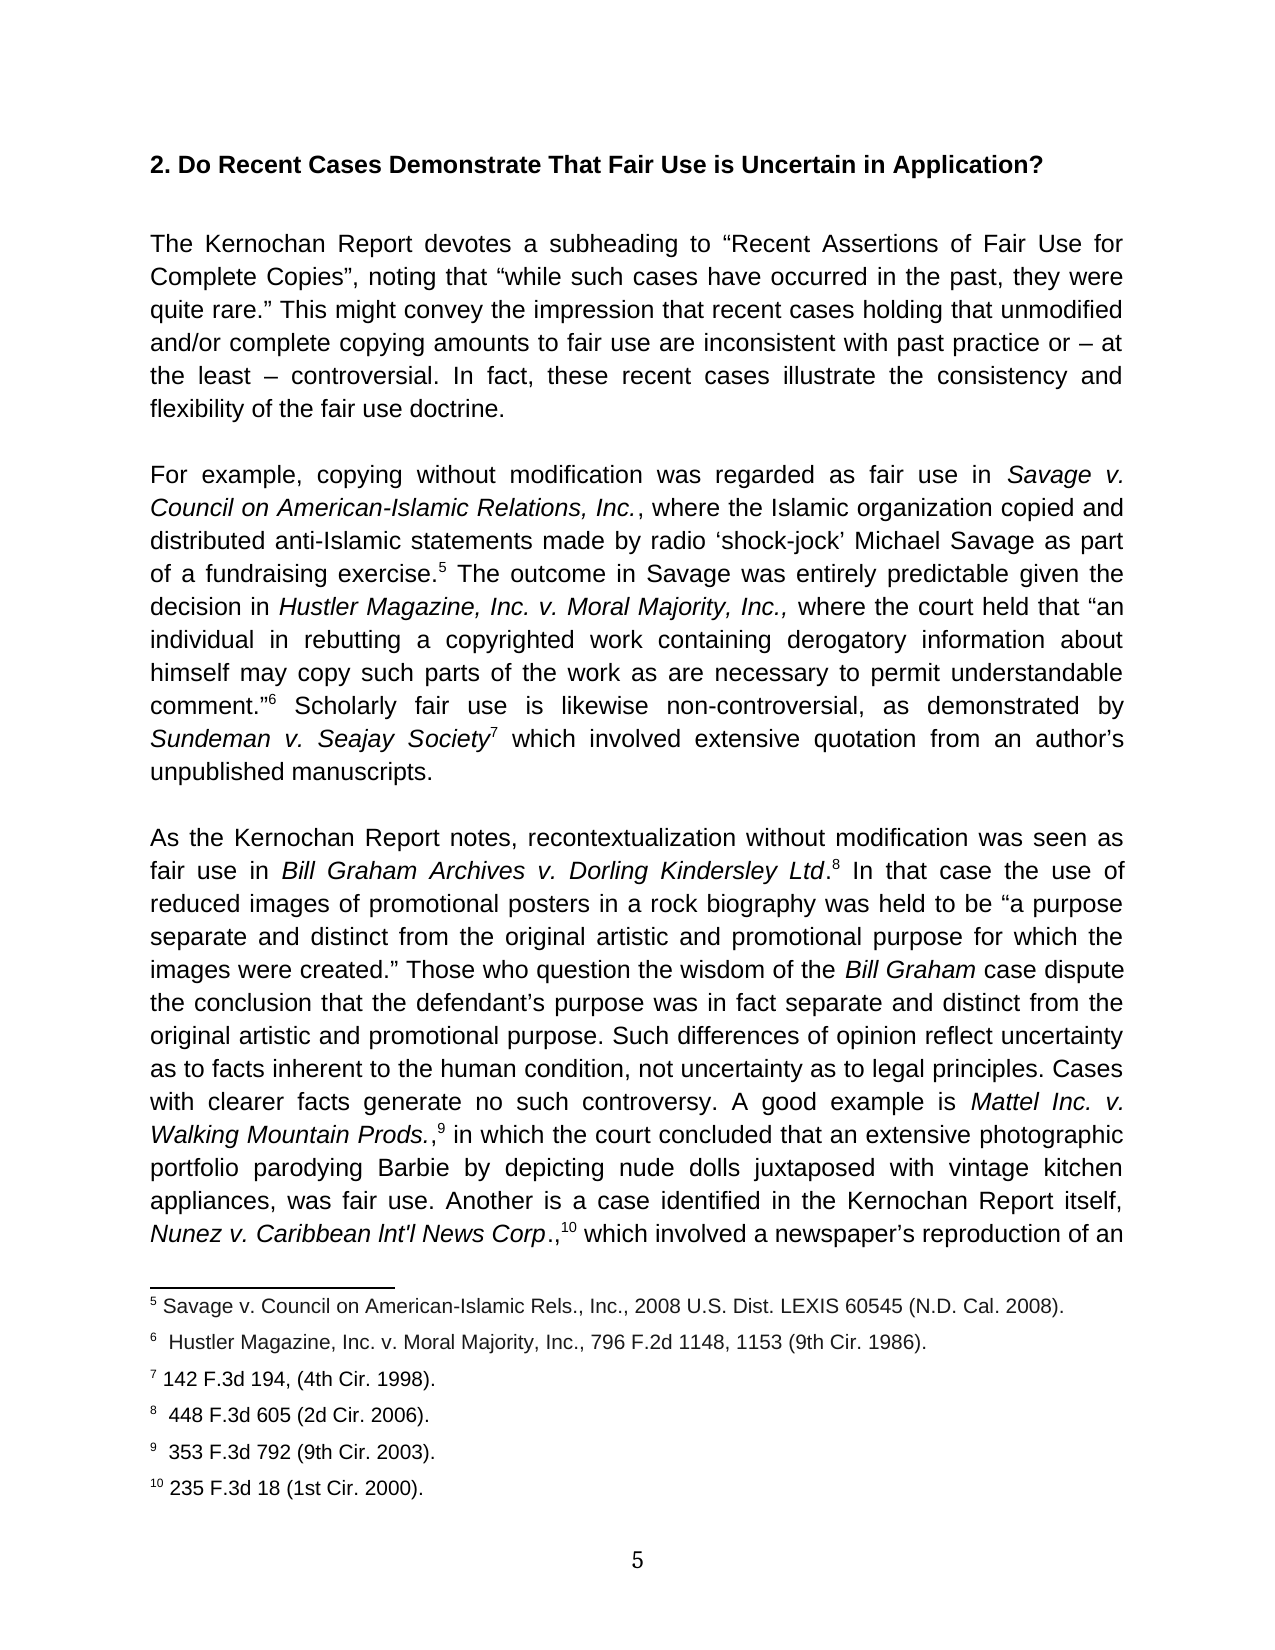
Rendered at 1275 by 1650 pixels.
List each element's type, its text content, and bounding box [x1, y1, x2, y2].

text For example, copying without modification was regarded as fair use in Savage v. Council on American-Islamic Relations, Inc., where the Islamic organization copied and distributed anti-Islamic statements made by radio ‘shock-jock’ Michael Savage as part of a fundraising exercise. The outcome in Savage was entirely predictable given the decision in Hustler Magazine, Inc. v. Moral Majority, Inc., where the court held that “an individual in rebutting a copyrighted work containing derogatory information about himself may copy such parts of the work as are necessary to permit understandable comment.” Scholarly fair use is likewise non-controversial, as demonstrated by Sundeman v. Seajay Society which involved extensive quotation from an author’s unpublished manuscripts. [150, 460, 1125, 786]
text The Kernochan Report devotes a subheading to “Recent Assertions of Fair Use for Complete Copies”, noting that “while such cases have occurred in the past, they were quite rare.” This might convey the impression that recent cases holding that unmodified and/or complete copying amounts to fair use are inconsistent with past practice or – at the least – controversial. In fact, these recent cases illustrate the consistency and flexibility of the fair use doctrine. [150, 228, 1125, 422]
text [150, 823, 1125, 1248]
subtitle 2. Do Recent Cases Demonstrate That Fair Use is Uncertain in Application? [150, 150, 1125, 179]
